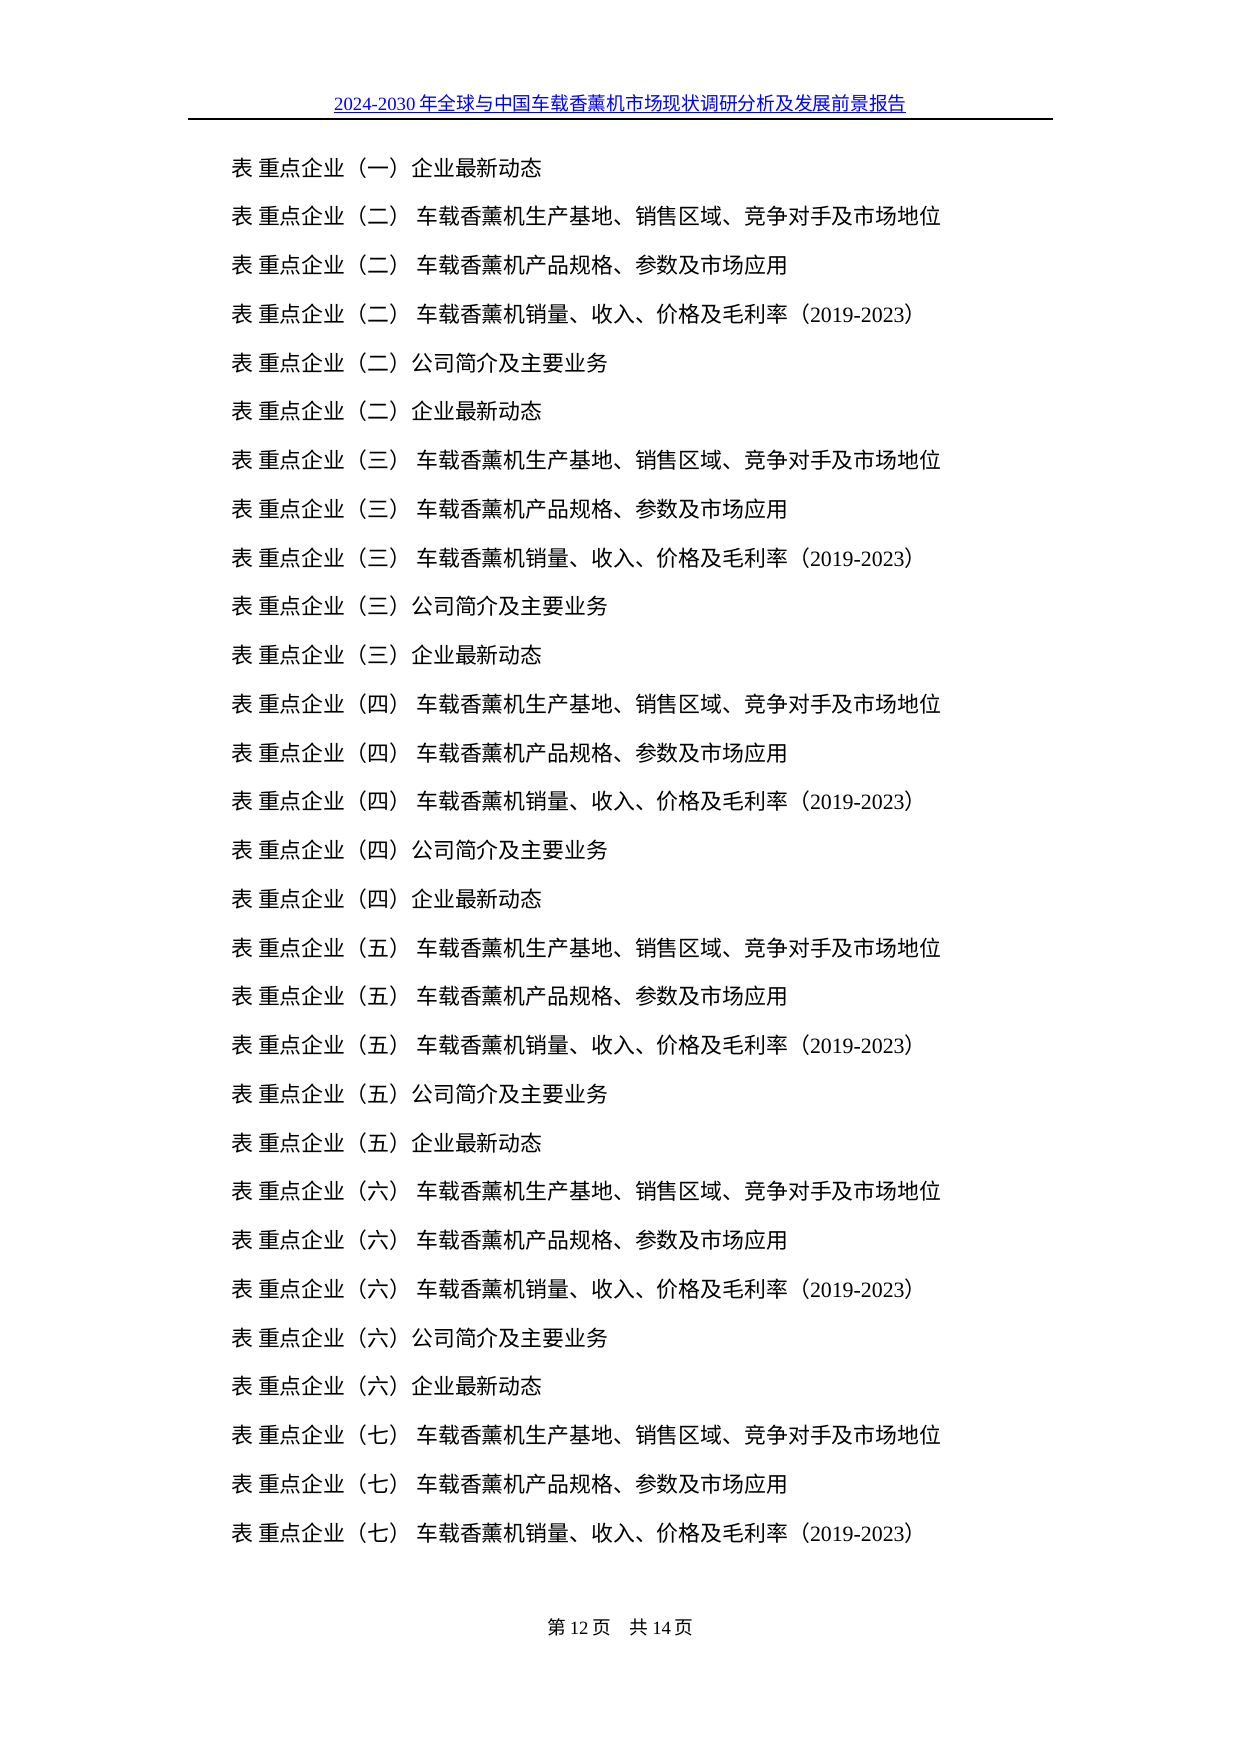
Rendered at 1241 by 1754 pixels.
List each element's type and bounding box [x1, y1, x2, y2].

text [187, 150, 1053, 1548]
